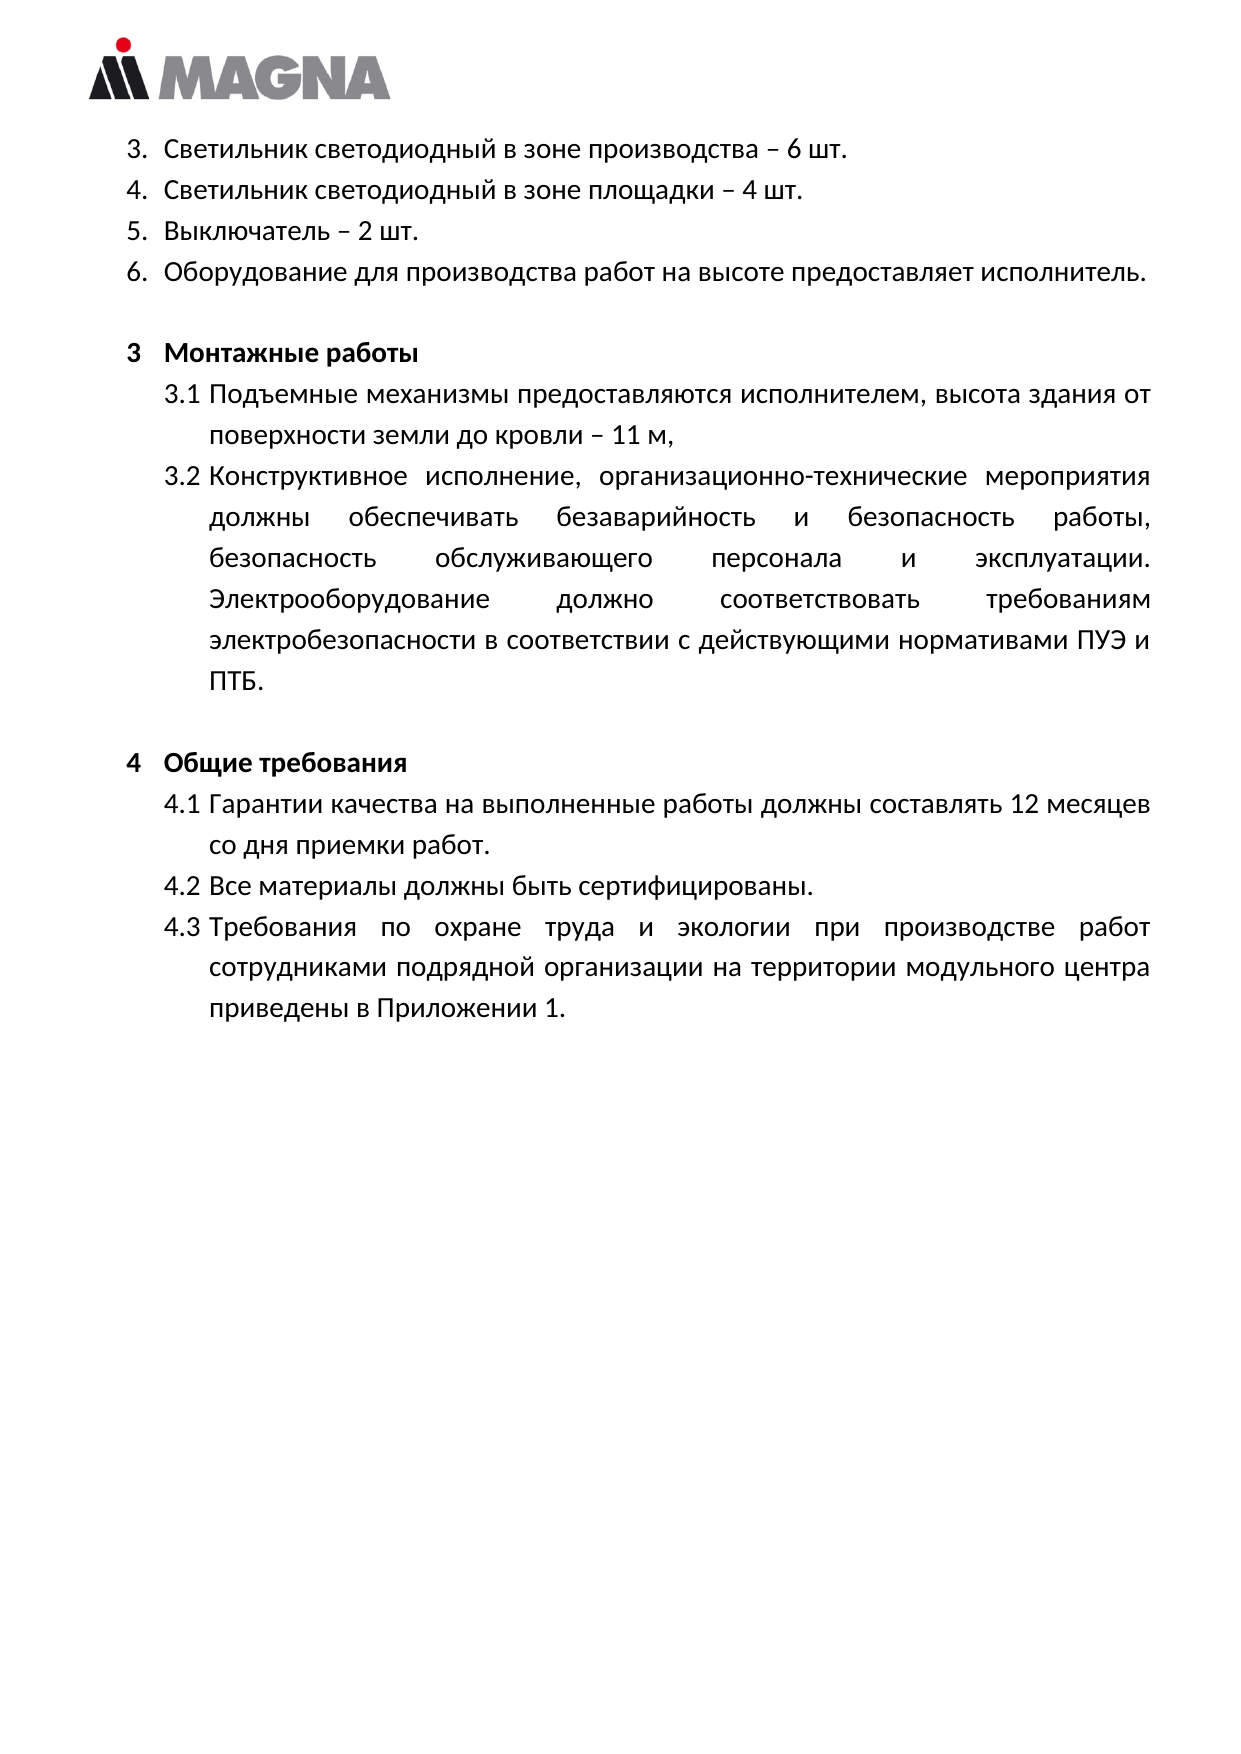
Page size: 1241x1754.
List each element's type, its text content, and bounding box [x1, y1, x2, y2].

list Светильник светодиодный в зоне производства – 6 шт. [126, 130, 1152, 165]
list Конструктивное исполнение, организационно-технические мероприятия должны обеспечивать безаварийность и безопасность работы, безопасность обслуживающего персонала и эксплуатации. Электрооборудование должно соответствовать требованиям электробезопасности в соответствии с действующими нормативами ПУЭ и ПТБ. [163, 457, 1152, 698]
list Светильник светодиодный в зоне площадки – 4 шт. [126, 171, 1152, 206]
list Оборудование для производства работ на высоте предоставляет исполнитель. [126, 253, 1152, 288]
list Требования по охране труда и экологии при производстве работ сотрудниками подрядной организации на территории модульного центра приведены в Приложении 1. [163, 908, 1152, 1025]
list Гарантии качества на выполненные работы должны составлять 12 месяцев со дня приемки работ. [163, 785, 1152, 861]
picture [88, 36, 391, 104]
list Выключатель – 2 шт. [126, 212, 1152, 247]
list Общие требования [126, 744, 1152, 779]
list Монтажные работы [126, 334, 1152, 370]
list Все материалы должны быть сертифицированы. [163, 867, 1152, 902]
list Подъемные механизмы предоставляются исполнителем, высота здания от поверхности земли до кровли – 11 м, [163, 375, 1152, 452]
